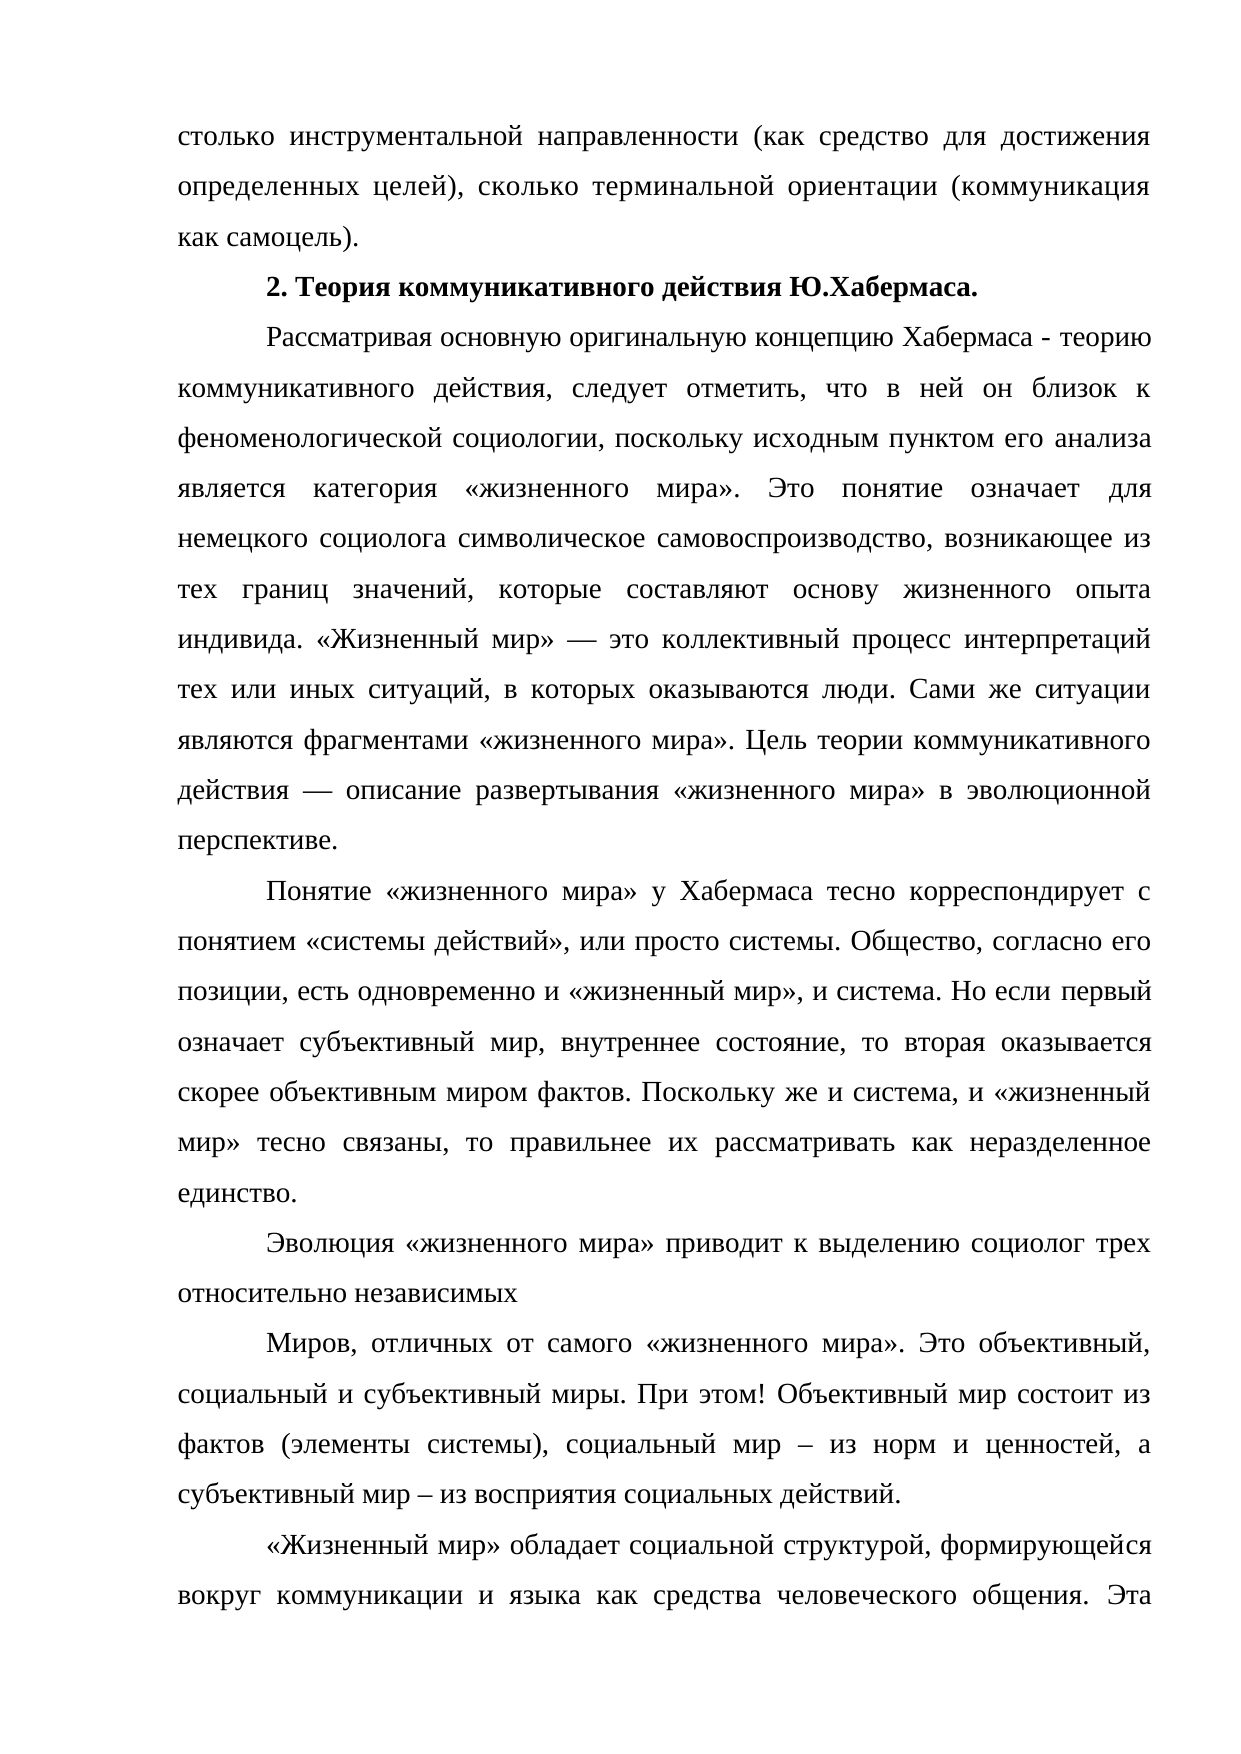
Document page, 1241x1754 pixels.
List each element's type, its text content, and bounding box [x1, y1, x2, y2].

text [177, 118, 1152, 252]
text Эволюция «жизненного мира» приводит к выделению социолог трех относительно независимых [177, 1225, 1152, 1309]
text Понятие «жизненного мира» у Хабермаса тесно корреспондирует с понятием «системы действий», или просто системы. Общество, согласно его позиции, есть одновременно и «жизненный мир», и система. Но если первый означает субъективный мир, внутреннее состояние, то вторая оказывается скорее объективным миром фактов. Поскольку же и система, и «жизненный мир» тесно связаны, то правильнее их рассматривать как неразделенное единство. [177, 873, 1152, 1208]
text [177, 1527, 1152, 1611]
text Рассматривая основную оригинальную концепцию Хабермаса - теорию коммуникативного действия, следует отметить, что в ней он близок к феноменологической социологии, поскольку исходным пунктом его анализа является категория «жизненного мира». Это понятие означает для немецкого социолога символическое самовоспроизводство, возникающее из тех границ значений, которые составляют основу жизненного опыта индивида. «Жизненный мир» — это коллективный процесс интерпретаций тех или иных ситуаций, в которых оказываются люди. Сами же ситуации являются фрагментами «жизненного мира». Цель теории коммуникативного действия — описание развертывания «жизненного мира» в эволюционной перспективе. [177, 319, 1152, 856]
text Миров, отличных от самого «жизненного мира». Это объективный, социальный и субъективный миры. При этом! Объективный мир состоит из фактов (элементы системы), социальный мир – из норм и ценностей, а субъективный мир – из восприятия социальных действий. [177, 1326, 1152, 1510]
text 2. Теория коммуникативного действия Ю.Хабермаса. [177, 269, 1152, 303]
